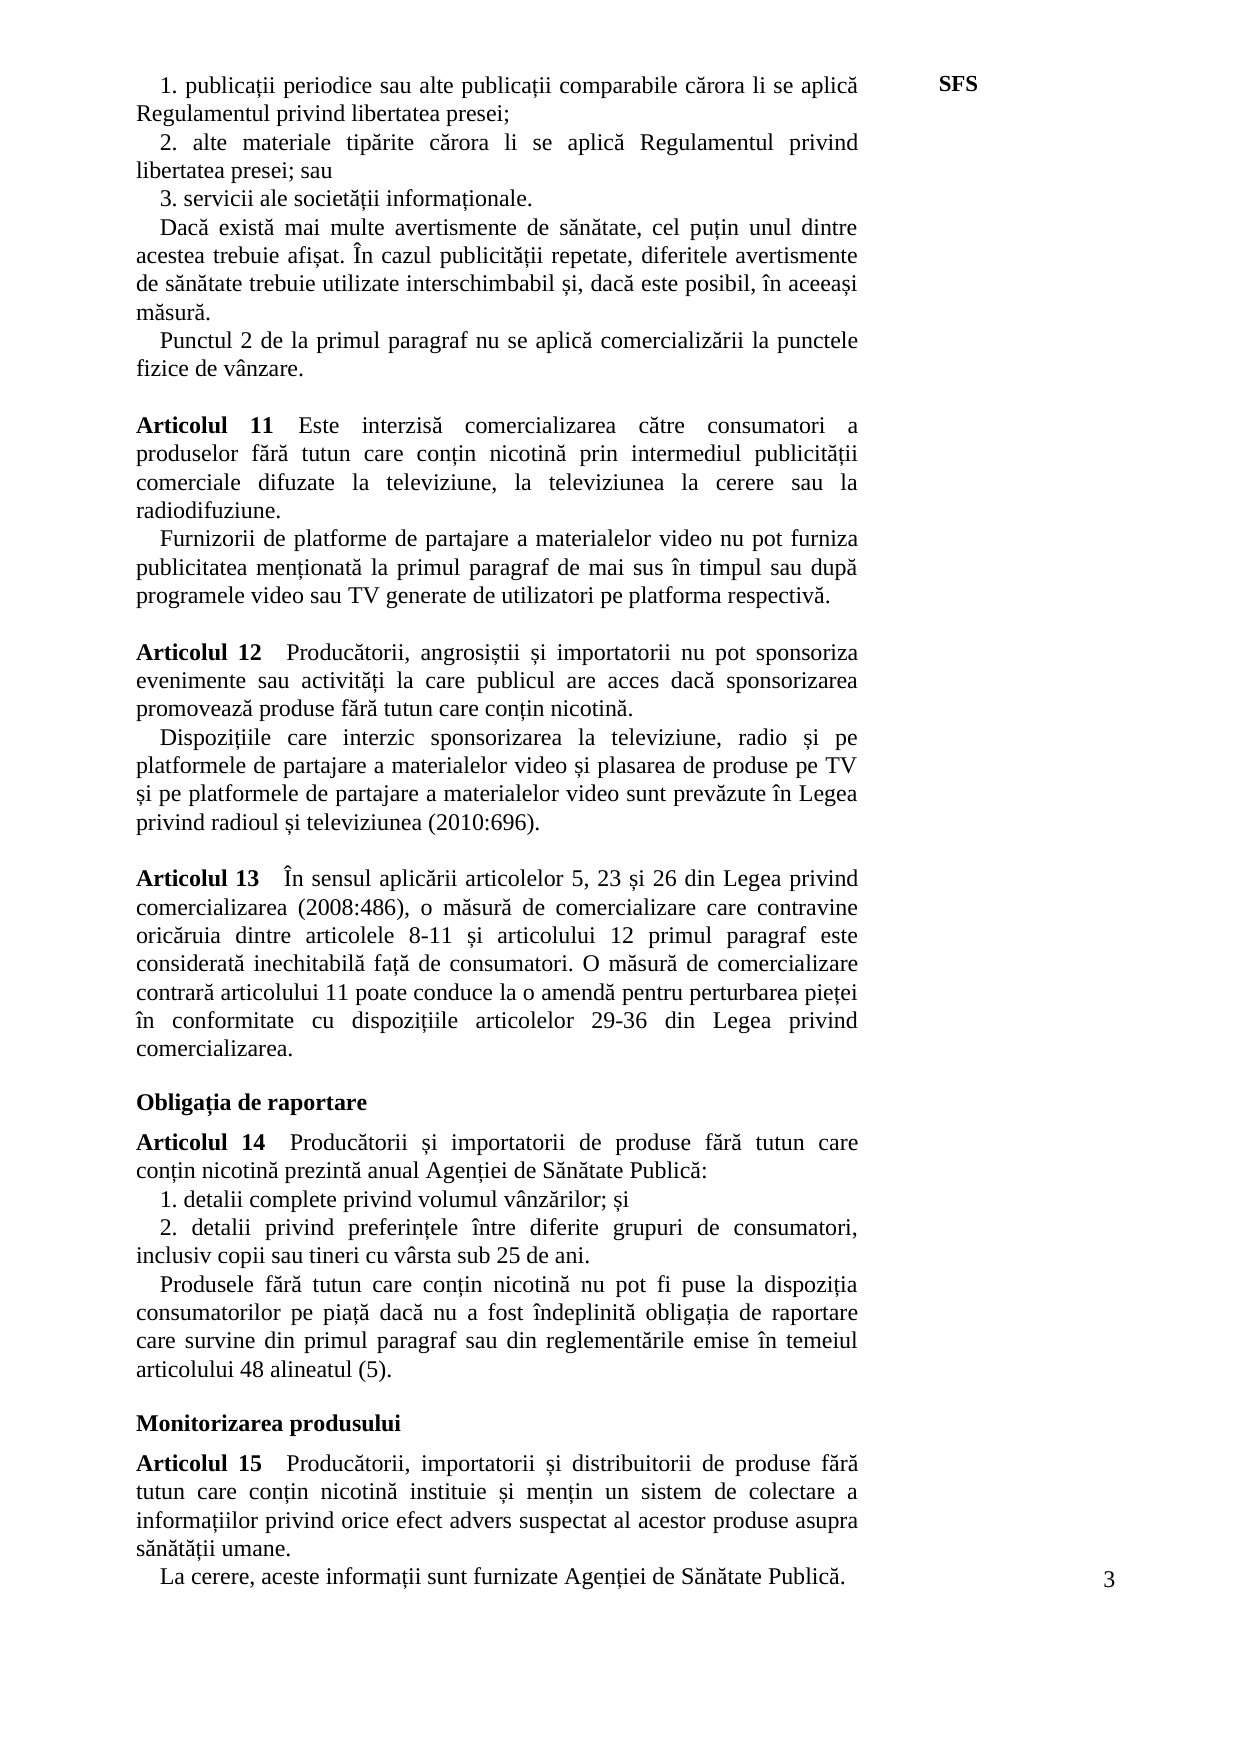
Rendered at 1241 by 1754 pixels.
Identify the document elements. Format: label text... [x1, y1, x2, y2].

text 2. detalii privind preferințele între diferite grupuri de consumatori, inclusiv copii sau tineri cu vârsta sub 25 de ani. [136, 1213, 859, 1269]
text Dacă există mai multe avertismente de sănătate, cel puțin unul dintre acestea trebuie afișat. În cazul publicității repetate, diferitele avertismente de sănătate trebuie utilizate interschimbabil și, dacă este posibil, în aceeași măsură. [136, 212, 859, 325]
text 2. alte materiale tipărite cărora li se aplică Regulamentul privind libertatea presei; sau [136, 127, 859, 183]
text Furnizorii de platforme de partajare a materialelor video nu pot furniza publicitatea menționată la primul paragraf de mai sus în timpul sau după programele video sau TV generate de utilizatori pe platforma respectivă. [136, 524, 859, 608]
text Articolul 13 În sensul aplicării articolelor 5, 23 și 26 din Legea privind comercializarea (2008:486), o măsură de comercializare care contravine oricăruia dintre articolele 8-11 și articolului 12 primul paragraf este considerată inechitabilă față de consumatori. O măsură de comercializare contrară articolului 11 poate conduce la o amendă pentru perturbarea pieței în conformitate cu dispozițiile articolelor 29-36 din Legea privind comercializarea. [136, 864, 859, 1062]
text La cerere, aceste informații sunt furnizate Agenției de Sănătate Publică. [136, 1562, 859, 1590]
text 1. detalii complete privind volumul vânzărilor; și [136, 1185, 859, 1212]
text Punctul 2 de la primul paragraf nu se aplică comercializării la punctele fizice de vânzare. [136, 326, 859, 382]
text Articolul 12 Producătorii, angrosiștii și importatorii nu pot sponsoriza evenimente sau activități la care publicul are acces dacă sponsorizarea promovează produse fără tutun care conțin nicotină. [136, 637, 859, 722]
text 1. publicații periodice sau alte publicații comparabile cărora li se aplică Regulamentul privind libertatea presei; [136, 71, 859, 127]
text Produsele fără tutun care conțin nicotină nu pot fi puse la dispoziția consumatorilor pe piață dacă nu a fost îndeplinită obligația de raportare care survine din primul paragraf sau din reglementările emise în temeiul articolului 48 alineatul (5). [136, 1270, 859, 1382]
text Articolul 15 Producătorii, importatorii și distribuitorii de produse fără tutun care conțin nicotină instituie și mențin un sistem de colectare a informațiilor privind orice efect advers suspectat al acestor produse asupra sănătății umane. [136, 1449, 859, 1562]
text 3. servicii ale societății informaționale. [136, 184, 859, 212]
subtitle Monitorizarea produsului [136, 1410, 859, 1436]
text Articolul 14 Producătorii și importatorii de produse fără tutun care conțin nicotină prezintă anual Agenției de Sănătate Publică: [136, 1128, 859, 1184]
subtitle Obligația de raportare [136, 1089, 859, 1116]
text Articolul 11 Este interzisă comercializarea către consumatori a produselor fără tutun care conțin nicotină prin intermediul publicității comerciale difuzate la televiziune, la televiziunea la cerere sau la radiodifuziune. [136, 411, 859, 523]
text Dispozițiile care interzic sponsorizarea la televiziune, radio și pe platformele de partajare a materialelor video și plasarea de produse pe TV și pe platformele de partajare a materialelor video sunt prevăzute în Legea privind radioul și televiziunea (2010:696). [136, 722, 859, 835]
